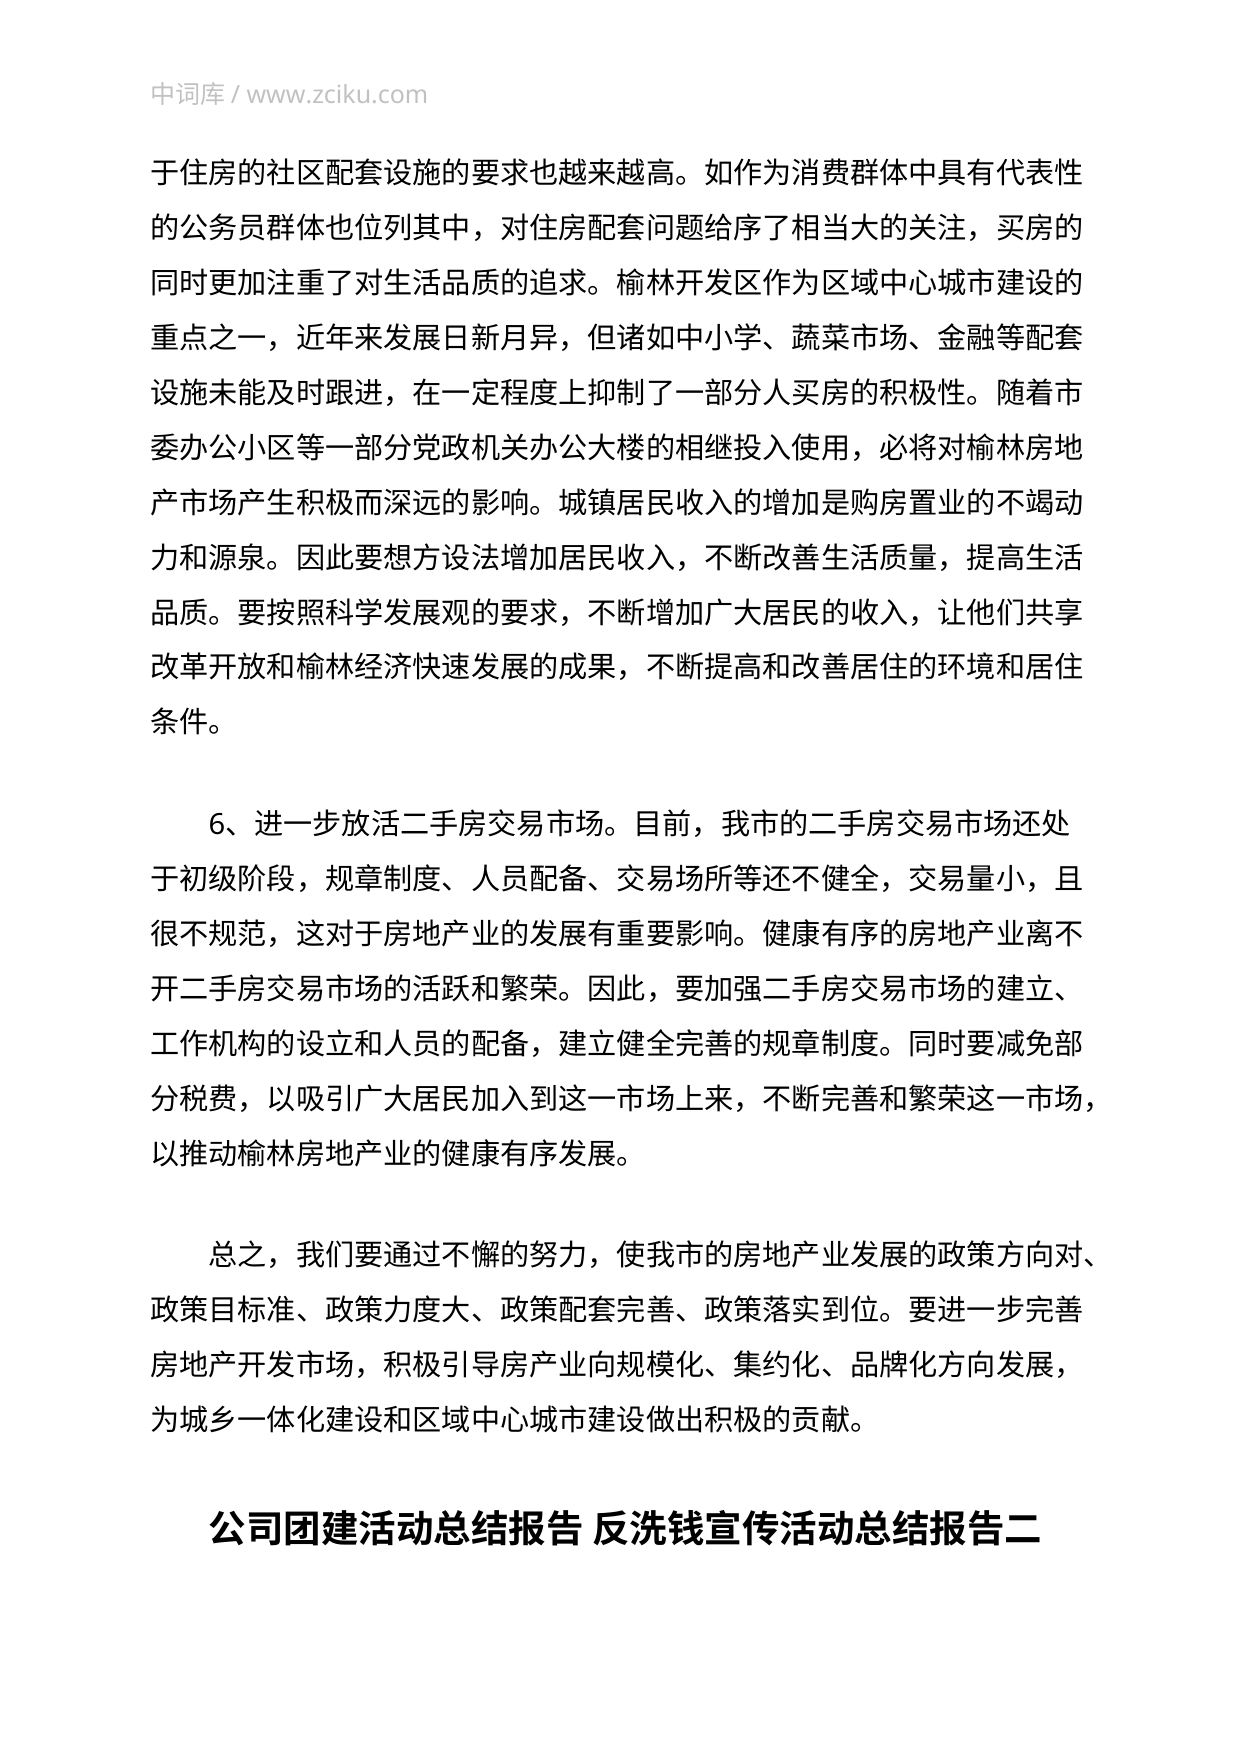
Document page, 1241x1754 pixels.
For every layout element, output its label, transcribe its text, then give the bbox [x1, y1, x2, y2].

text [150, 150, 1090, 741]
text 6、进一步放活二手房交易市场。目前，我市的二手房交易市场还处于初级阶段，规章制度、人员配备、交易场所等还不健全，交易量小，且很不规范，这对于房地产业的发展有重要影响。健康有序的房地产业离不开二手房交易市场的活跃和繁荣。因此，要加强二手房交易市场的建立、工作机构的设立和人员的配备，建立健全完善的规章制度。同时要减免部分税费，以吸引广大居民加入到这一市场上来，不断完善和繁荣这一市场，以推动榆林房地产业的健康有序发展。 [150, 801, 1090, 1172]
text 总之，我们要通过不懈的努力，使我市的房地产业发展的政策方向对、政策目标准、政策力度大、政策配套完善、政策落实到位。要进一步完善房地产开发市场，积极引导房产业向规模化、集约化、品牌化方向发展，为城乡一体化建设和区域中心城市建设做出积极的贡献。 [150, 1232, 1090, 1439]
text 公司团建活动总结报告 反洗钱宣传活动总结报告二 [150, 1498, 1090, 1553]
